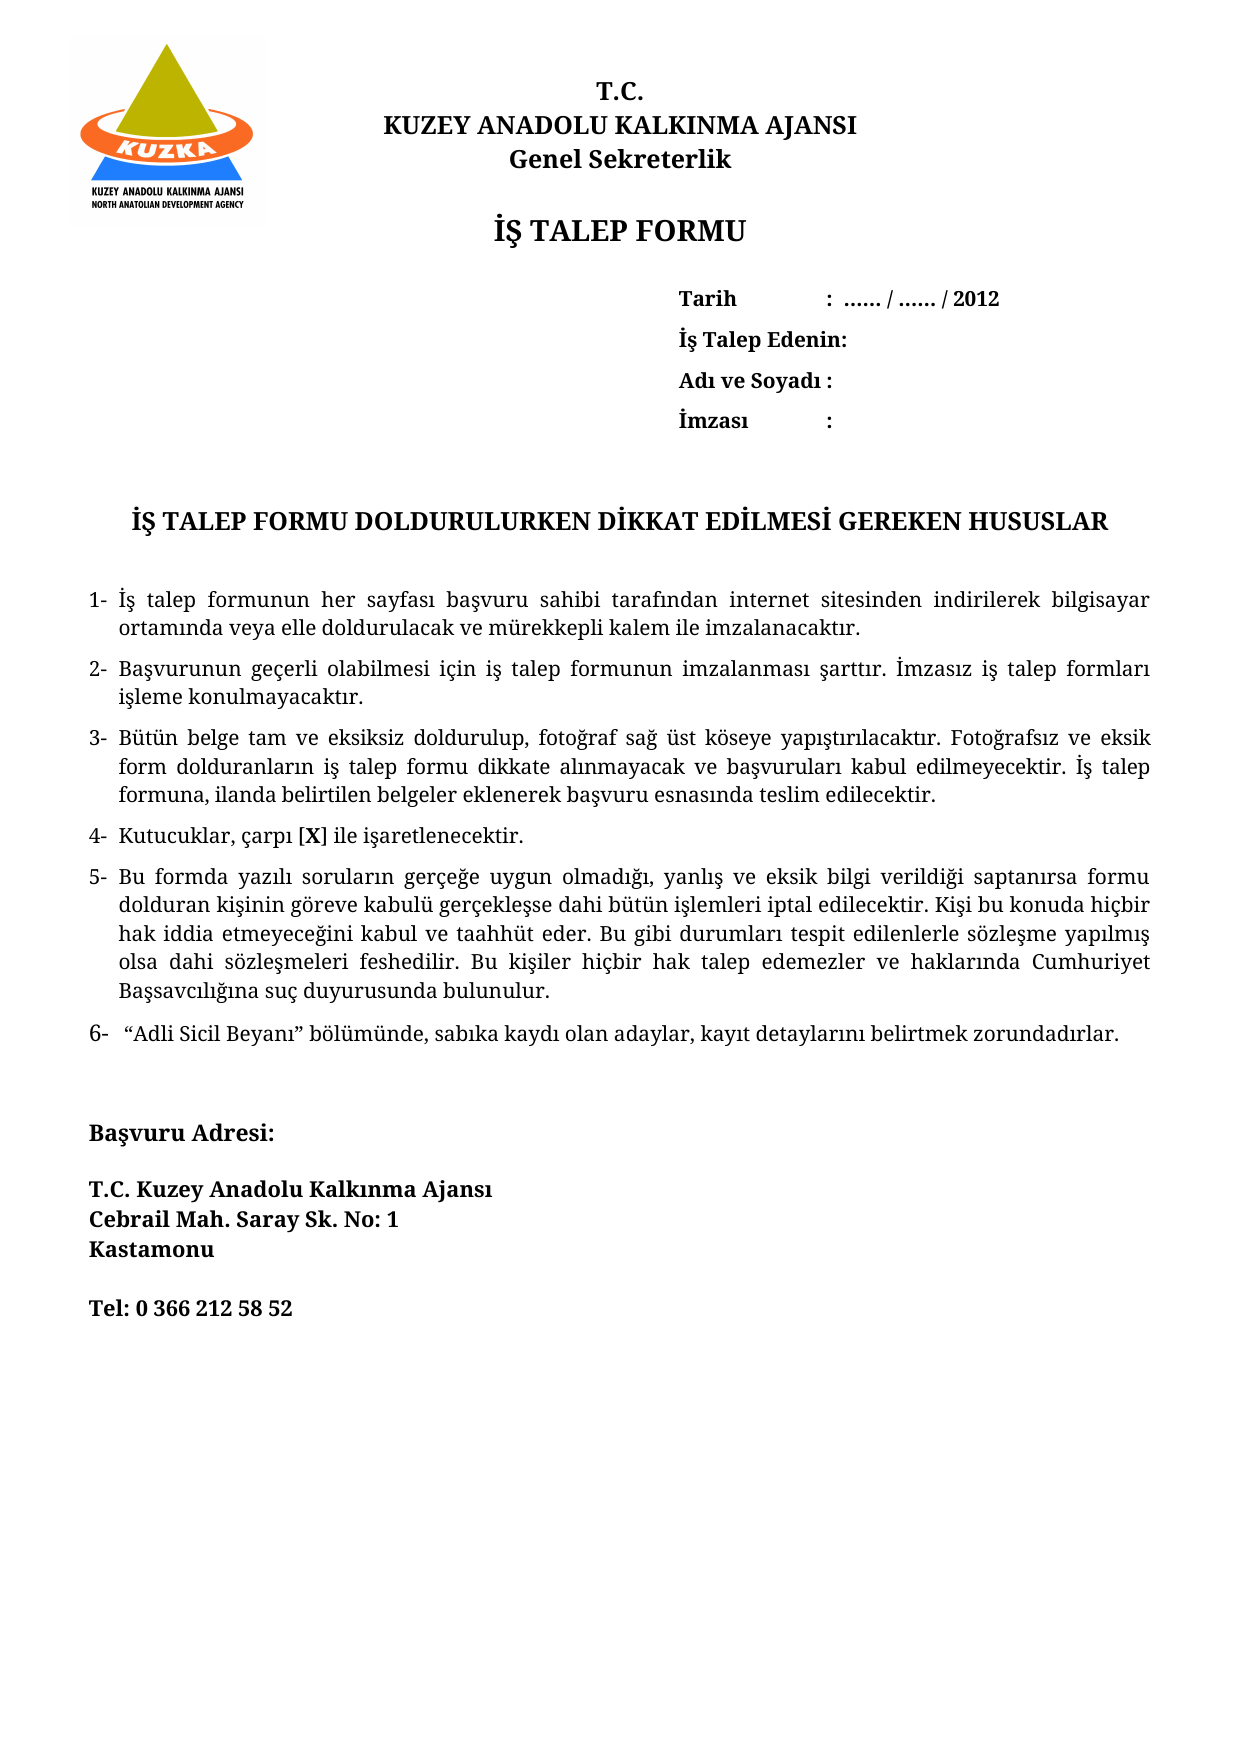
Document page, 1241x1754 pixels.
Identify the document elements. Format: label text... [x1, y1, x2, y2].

list “Adli Sicil Beyanı” bölümünde, sabıka kaydı olan adaylar, kayıt detaylarını belirtmek zorundadırlar. [89, 1017, 1152, 1048]
text İŞ TALEP FORMU DOLDURULURKEN DİKKAT EDİLMESİ GEREKEN HUSUSLAR [89, 504, 1152, 538]
picture [68, 36, 266, 227]
text Kastamonu [89, 1234, 1152, 1263]
text İmzası : [89, 407, 1201, 435]
list Bütün belge tam ve eksiksiz doldurulup, fotoğraf sağ üst köseye yapıştırılacaktır. Fotoğrafsız ve eksik form dolduranların iş talep formu dikkate alınmayacak ve başvuruları kabul edilmeyecektir. İş talep formuna, ilanda belirtilen belgeler eklenerek başvuru esnasında teslim edilecektir. [89, 723, 1152, 809]
text Başvuru Adresi: [89, 1117, 1152, 1149]
list İş talep formunun her sayfası başvuru sahibi tarafından internet sitesinden indirilerek bilgisayar ortamında veya elle doldurulacak ve mürekkepli kalem ile imzalanacaktır. [89, 585, 1152, 642]
text T.C. Kuzey Anadolu Kalkınma Ajansı [89, 1174, 1152, 1204]
list Başvurunun geçerli olabilmesi için iş talep formunun imzalanması şarttır. İmzasız iş talep formları işleme konulmayacaktır. [89, 654, 1152, 711]
list Kutucuklar, çarpı [X] ile işaretlenecektir. [89, 821, 1152, 850]
text Tarih : …… / …… / 2012 [89, 284, 1201, 312]
list Bu formda yazılı soruların gerçeğe uygun olmadığı, yanlış ve eksik bilgi verildiği saptanırsa formu dolduran kişinin göreve kabulü gerçekleşse dahi bütün işlemleri iptal edilecektir. Kişi bu konuda hiçbir hak iddia etmeyeceğini kabul ve taahhüt eder. Bu gibi durumları tespit edilenlerle sözleşme yapılmış olsa dahi sözleşmeleri feshedilir. Bu kişiler hiçbir hak talep edemezler ve haklarında Cumhuriyet Başsavcılığına suç duyurusunda bulunulur. [89, 862, 1152, 1004]
text Cebrail Mah. Saray Sk. No: 1 [89, 1204, 1152, 1234]
text Tel: 0 366 212 58 52 [89, 1293, 1152, 1323]
text Adı ve Soyadı : [89, 366, 1201, 394]
text İş Talep Edenin: [89, 325, 1201, 353]
